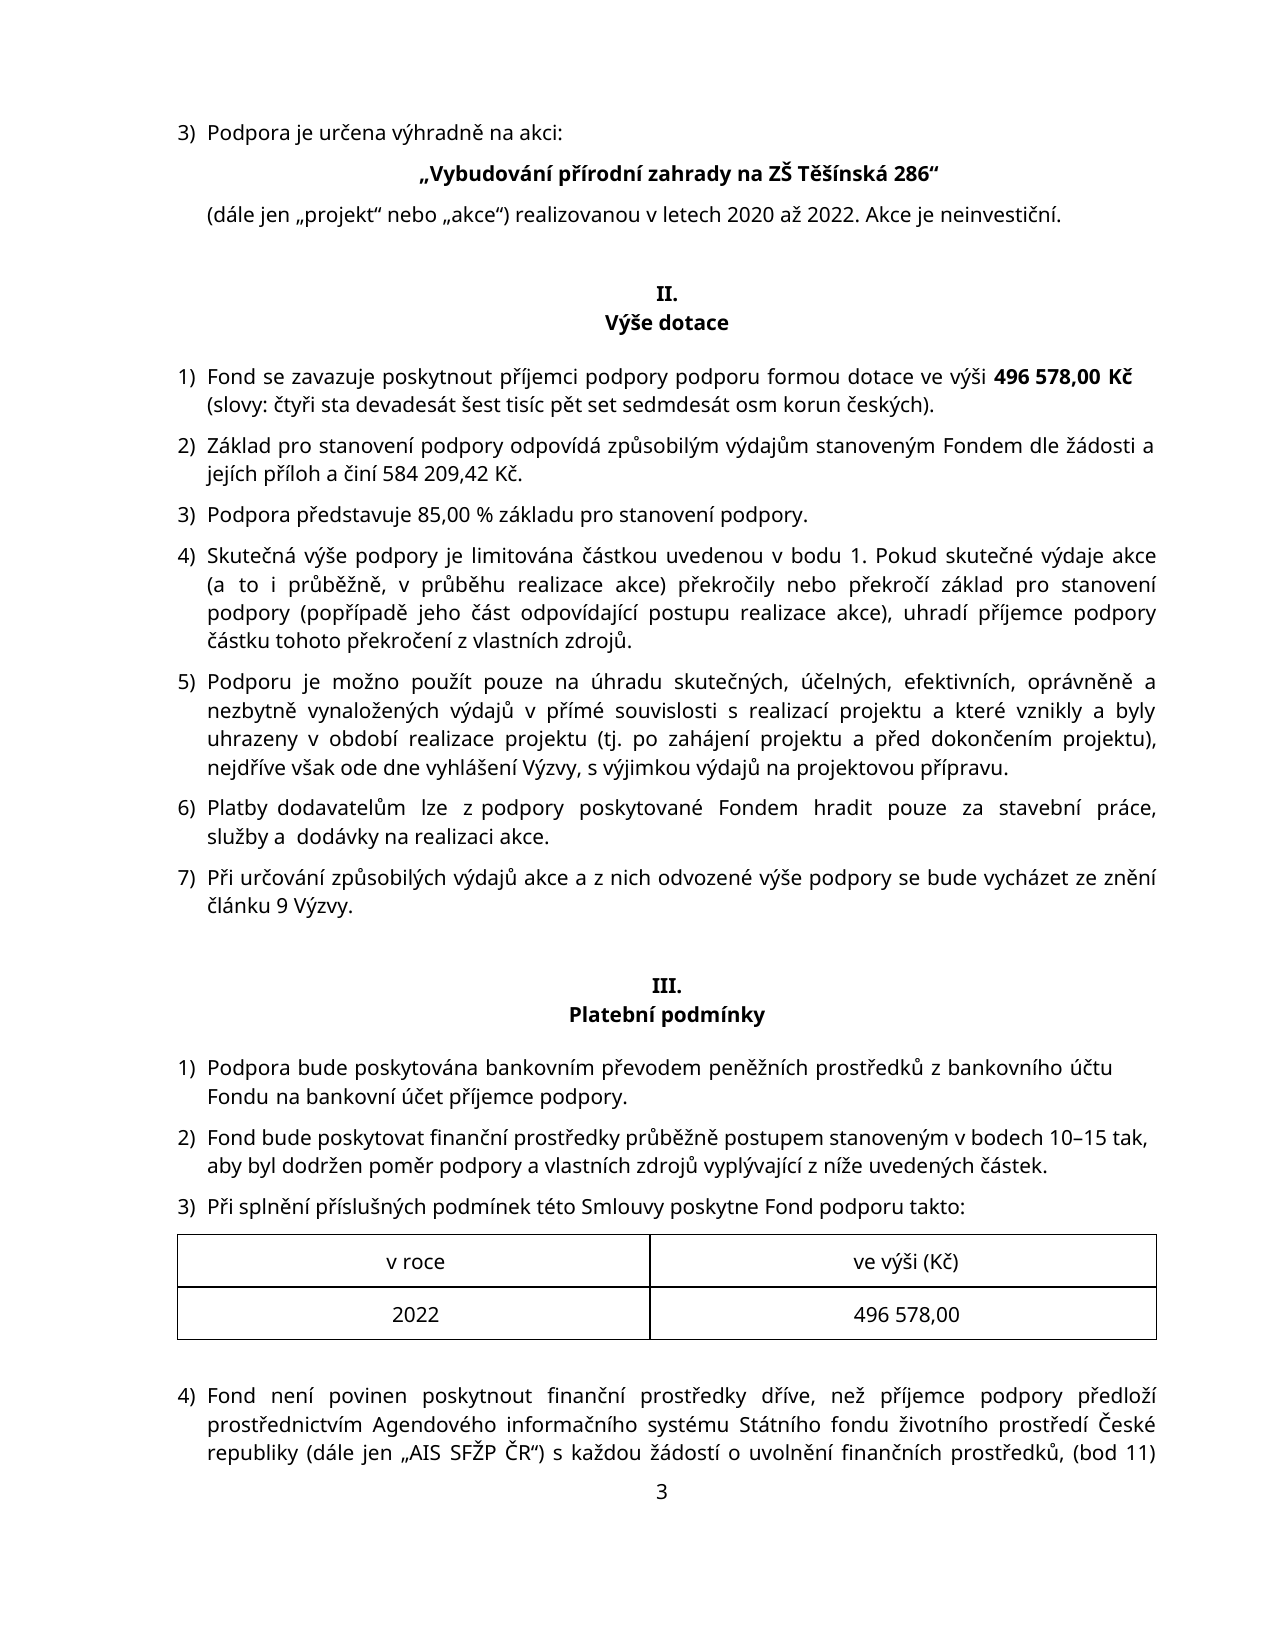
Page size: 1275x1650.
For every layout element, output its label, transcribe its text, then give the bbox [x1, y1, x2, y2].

subtitle Výše dotace [493, 308, 841, 337]
table_cell 2022 [178, 1288, 649, 1339]
subtitle Platební podmínky [493, 1000, 841, 1028]
text (dále jen „projekt“ nebo „akce“) realizovanou v letech 2020 až 2022. Akce je neinvestiční. [207, 200, 1169, 228]
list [177, 1381, 1157, 1467]
subtitle III. [493, 971, 841, 1000]
list Fond se zavazuje poskytnout příjemci podpory podporu formou dotace ve výši 496 578,00 Kč (slovy: čtyři sta devadesát šest tisíc pět set sedmdesát osm korun českých). [177, 362, 1157, 418]
subtitle „Vybudování přírodní zahrady na ZŠ Těšínská 286“ [419, 159, 1169, 187]
table_cell 496 578,00 [651, 1288, 1156, 1339]
list Platby dodavatelům lze z podpory poskytované Fondem hradit pouze za stavební práce, služby a dodávky na realizaci akce. [177, 793, 1157, 850]
list Podpora bude poskytována bankovním převodem peněžních prostředků z bankovního účtu Fondu na bankovní účet příjemce podpory. [177, 1053, 1156, 1110]
list Fond bude poskytovat finanční prostředky průběžně postupem stanoveným v bodech 10–15 tak, aby byl dodržen poměr podpory a vlastních zdrojů vyplývající z níže uvedených částek. [177, 1123, 1157, 1180]
list Při splnění příslušných podmínek této Smlouvy poskytne Fond podporu takto: [177, 1192, 1169, 1221]
list Základ pro stanovení podpory odpovídá způsobilým výdajům stanoveným Fondem dle žádosti a jejích příloh a činí 584 209,42 Kč. [177, 431, 1157, 488]
list Podpora představuje 85,00 % základu pro stanovení podpory. [177, 500, 1169, 529]
list Při určování způsobilých výdajů akce a z nich odvozené výše podpory se bude vycházet ze znění článku 9 Výzvy. [177, 863, 1157, 920]
table_header ve výši (Kč) [651, 1235, 1156, 1286]
subtitle II. [493, 279, 841, 308]
list Podporu je možno použít pouze na úhradu skutečných, účelných, efektivních, oprávněně a nezbytně vynaložených výdajů v přímé souvislosti s realizací projektu a které vznikly a byly uhrazeny v období realizace projektu (tj. po zahájení projektu a před dokončením projektu), nejdříve však ode dne vyhlášení Výzvy, s výjimkou výdajů na projektovou přípravu. [177, 667, 1157, 781]
table_header v roce [178, 1235, 649, 1286]
list Skutečná výše podpory je limitována částkou uvedenou v bodu 1. Pokud skutečné výdaje akce (a to i průběžně, v průběhu realizace akce) překročily nebo překročí základ pro stanovení podpory (popřípadě jeho část odpovídající postupu realizace akce), uhradí příjemce podpory částku tohoto překročení z vlastních zdrojů. [177, 541, 1157, 655]
list Podpora je určena výhradně na akci: [177, 118, 1169, 146]
